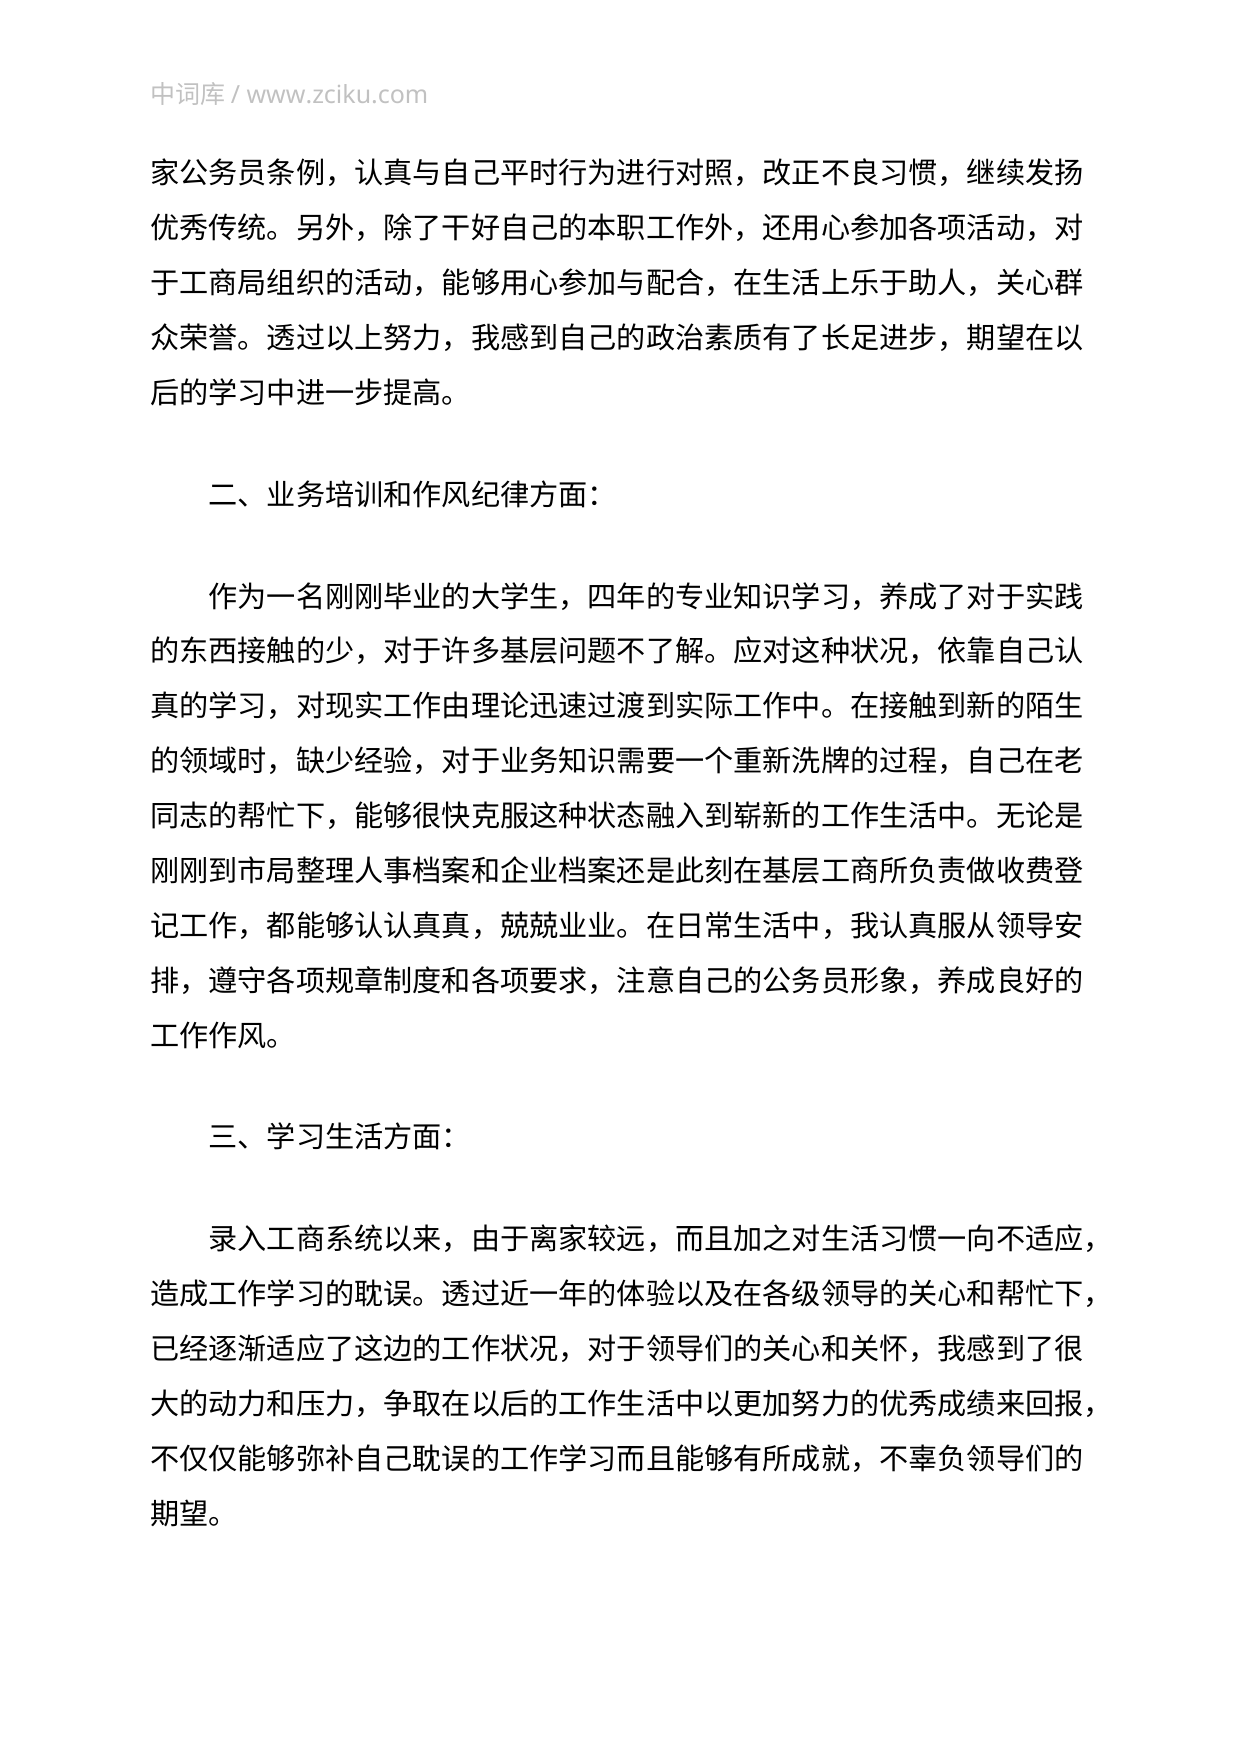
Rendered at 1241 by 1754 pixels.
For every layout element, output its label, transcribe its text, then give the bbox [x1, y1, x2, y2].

text 二、业务培训和作风纪律方面： [150, 471, 1090, 514]
text 作为一名刚刚毕业的大学生，四年的专业知识学习，养成了对于实践的东西接触的少，对于许多基层问题不了解。应对这种状况，依靠自己认真的学习，对现实工作由理论迅速过渡到实际工作中。在接触到新的陌生的领域时，缺少经验，对于业务知识需要一个重新洗牌的过程，自己在老同志的帮忙下，能够很快克服这种状态融入到崭新的工作生活中。无论是刚刚到市局整理人事档案和企业档案还是此刻在基层工商所负责做收费登记工作，都能够认认真真，兢兢业业。在日常生活中，我认真服从领导安排，遵守各项规章制度和各项要求，注意自己的公务员形象，养成良好的工作作风。 [150, 573, 1090, 1054]
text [150, 150, 1090, 412]
text 录入工商系统以来，由于离家较远，而且加之对生活习惯一向不适应，造成工作学习的耽误。透过近一年的体验以及在各级领导的关心和帮忙下，已经逐渐适应了这边的工作状况，对于领导们的关心和关怀，我感到了很大的动力和压力，争取在以后的工作生活中以更加努力的优秀成绩来回报，不仅仅能够弥补自己耽误的工作学习而且能够有所成就，不辜负领导们的期望。 [150, 1216, 1090, 1533]
text 三、学习生活方面： [150, 1114, 1090, 1156]
